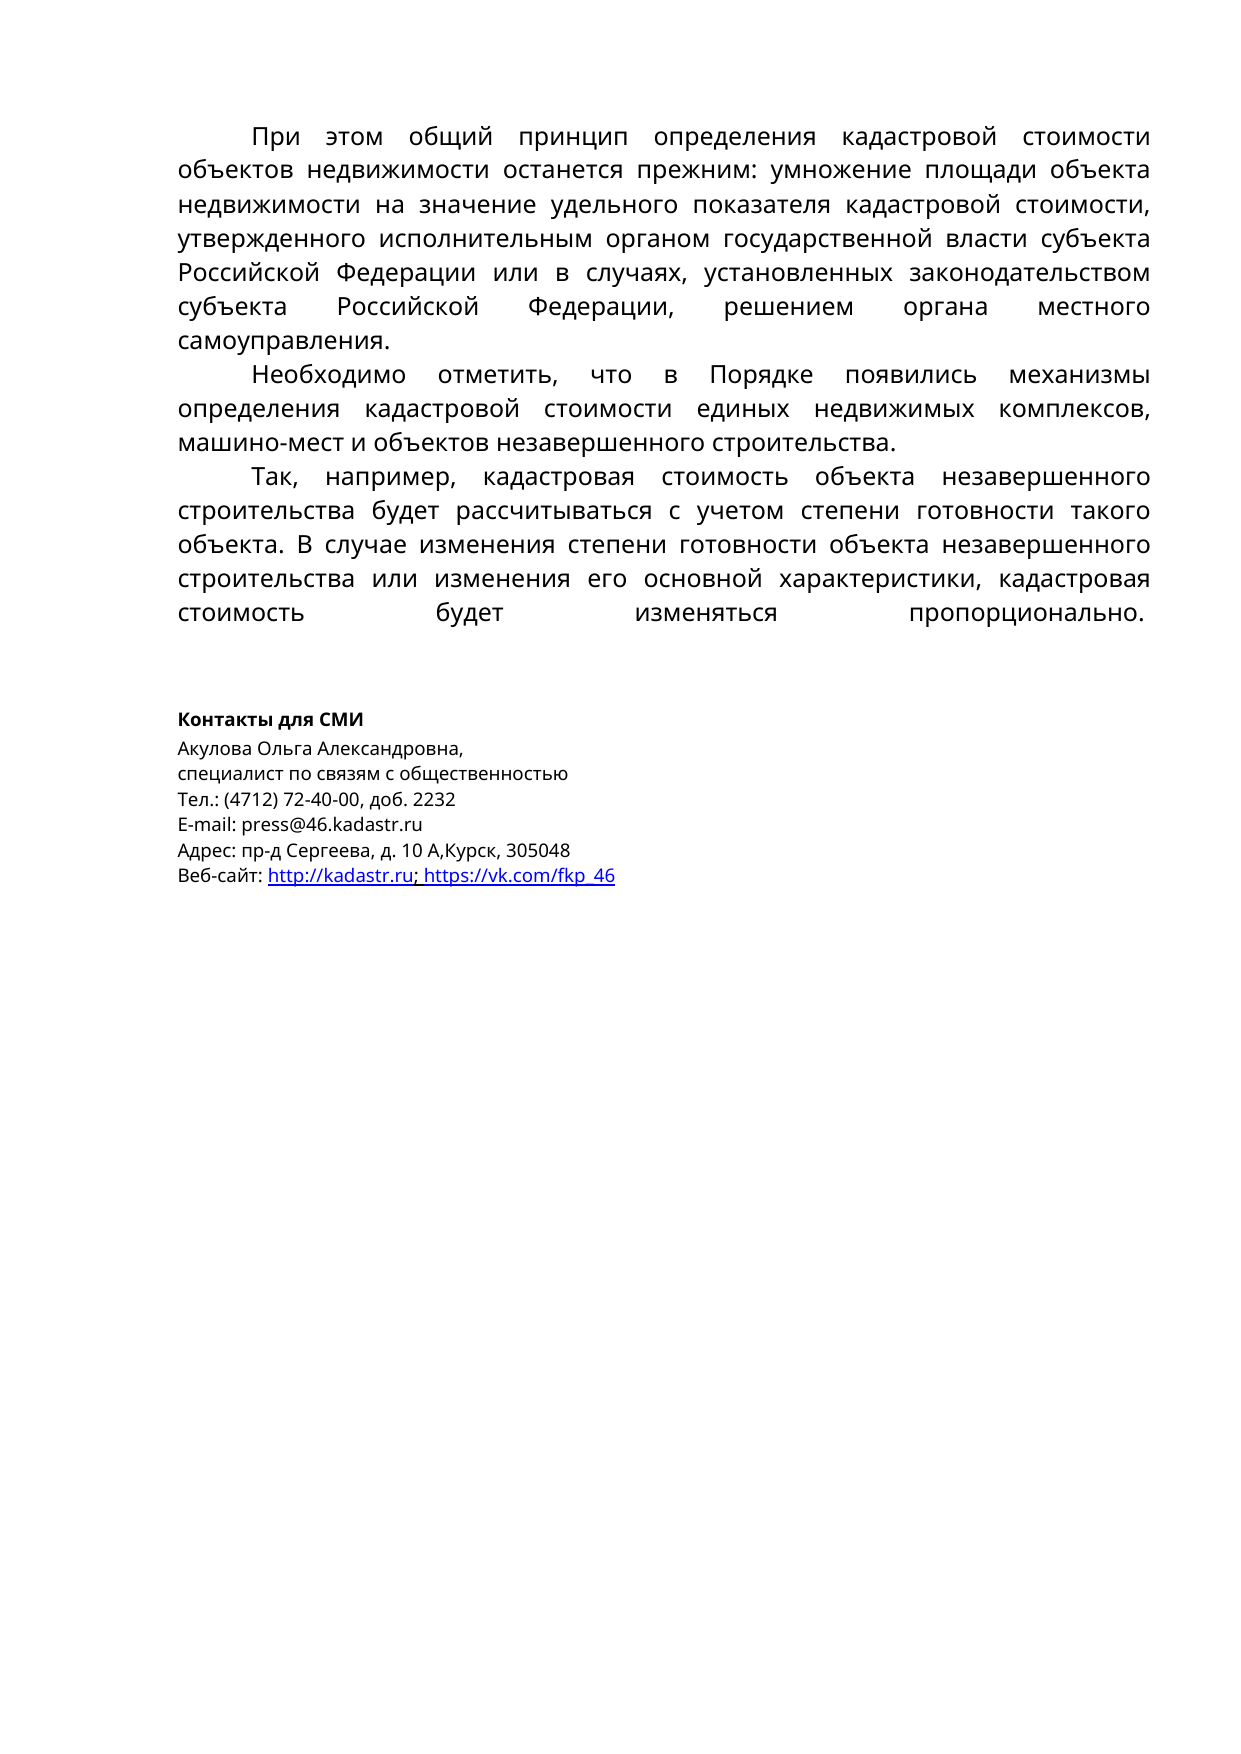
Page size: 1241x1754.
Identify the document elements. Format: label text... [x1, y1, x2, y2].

text специалист по связям с общественностью [177, 761, 1152, 786]
text При этом общий принцип определения кадастровой стоимости объектов недвижимости останется прежним: умножение площади объекта недвижимости на значение удельного показателя кадастровой стоимости, утвержденного исполнительным органом государственной власти субъекта Российской Федерации или в случаях, установленных законодательством субъекта Российской Федерации, решением органа местного самоуправления. [177, 118, 1152, 357]
text Тел.: (4712) 72-40-00, доб. 2232 [177, 786, 1152, 812]
text Веб-сайт: http://kadastr.ru; https://vk.com/fkp_46 [177, 863, 1152, 888]
text Так, например, кадастровая стоимость объекта незавершенного строительства будет рассчитываться с учетом степени готовности такого объекта. В случае изменения степени готовности объекта незавершенного строительства или изменения его основной характеристики, кадастровая стоимость будет изменяться пропорционально. [177, 459, 1152, 657]
text Контакты для СМИ [177, 706, 1152, 731]
text Акулова Ольга Александровна, [177, 735, 1152, 761]
text Адрес: пр-д Сергеева, д. 10 А,Курск, 305048 [177, 837, 1152, 863]
text E-mail: press@46.kadastr.ru [177, 812, 1152, 837]
text Необходимо отметить, что в Порядке появились механизмы определения кадастровой стоимости единых недвижимых комплексов, машино-мест и объектов незавершенного строительства. [177, 357, 1152, 459]
